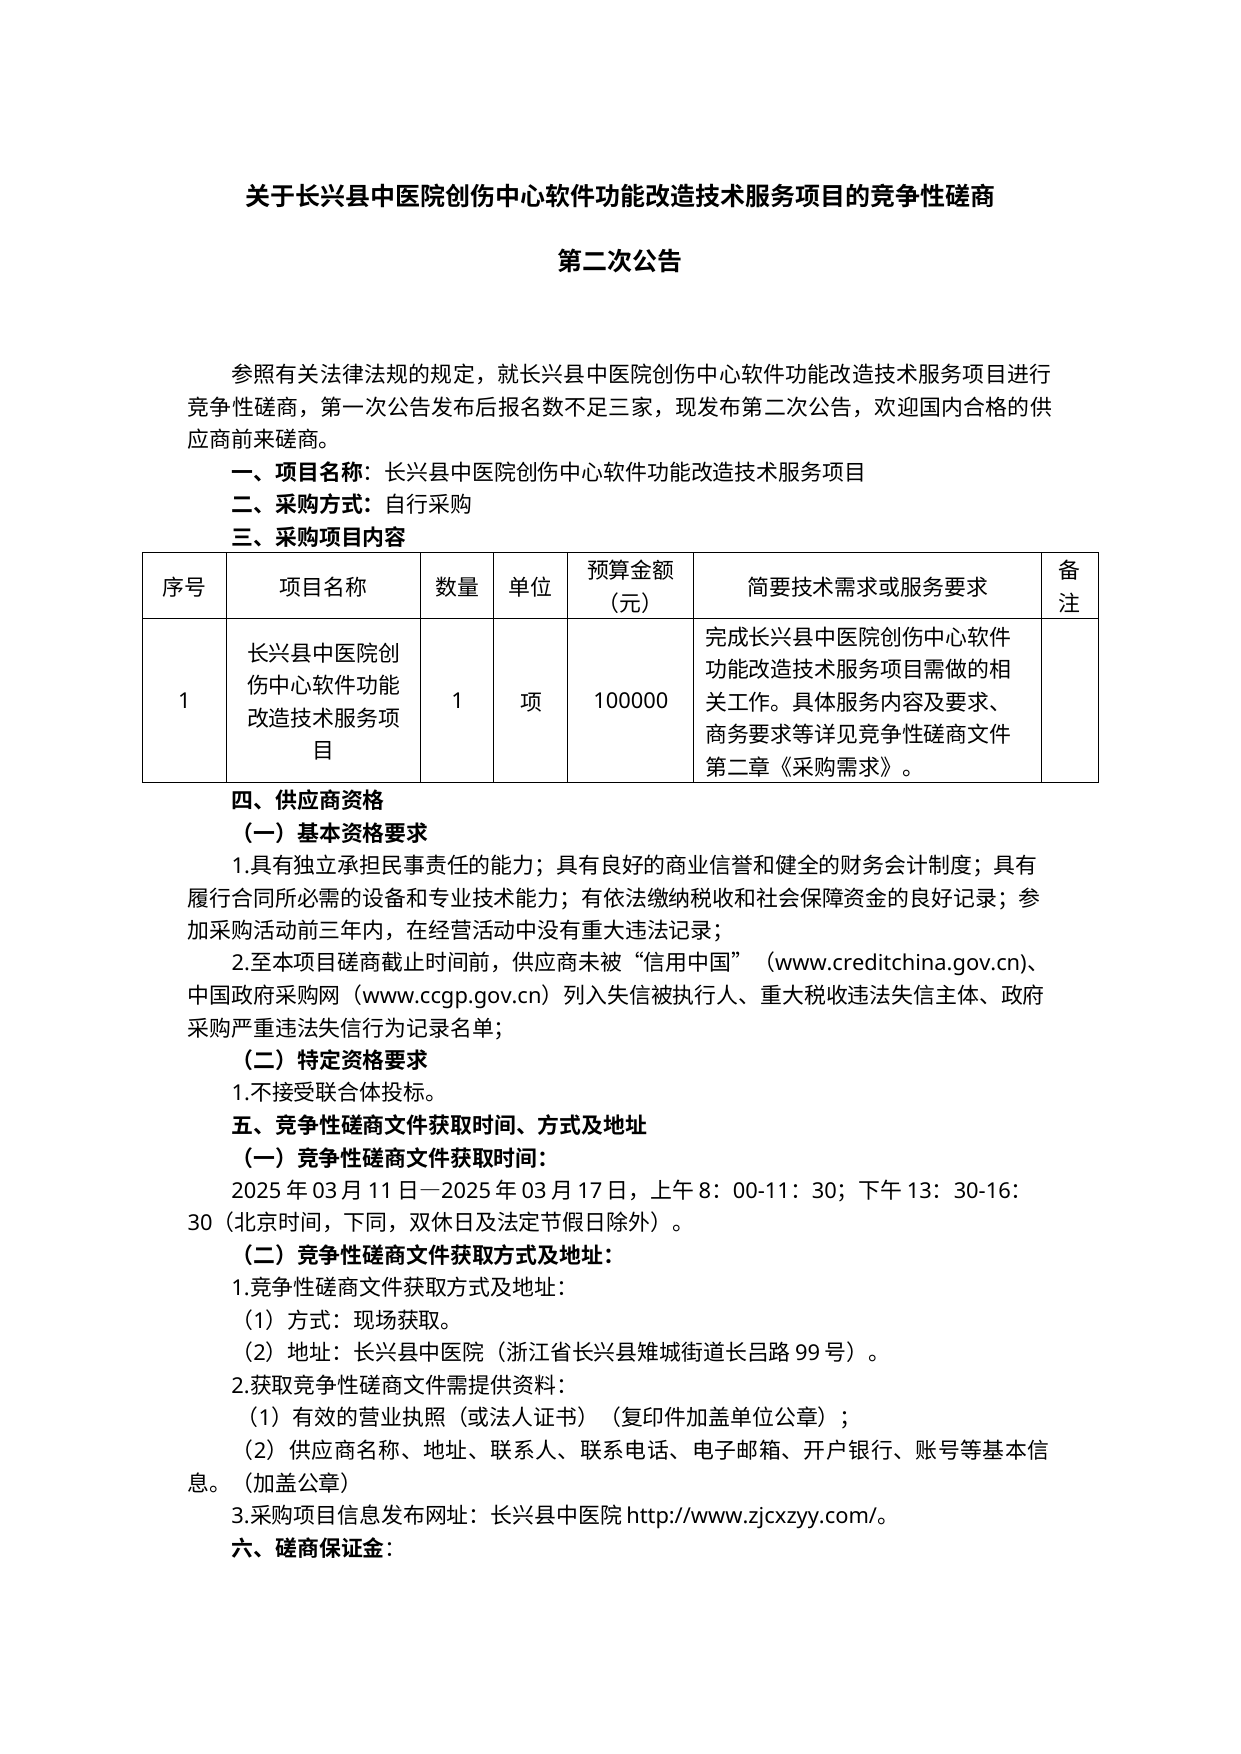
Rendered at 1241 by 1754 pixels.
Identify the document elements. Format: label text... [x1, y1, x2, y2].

text 第二次公告 [187, 227, 1053, 292]
text 1.竞争性磋商文件获取方式及地址： [187, 1270, 1053, 1303]
table_header 备注 [1042, 553, 1098, 618]
text 1.不接受联合体投标。 [187, 1075, 1053, 1108]
table_cell 1 [421, 619, 493, 782]
text 2025年03月11日—2025年03月17日，上午8：00-11：30；下午13：30-16：30（北京时间，下同，双休日及法定节假日除外）。 [187, 1173, 1053, 1238]
text 四、供应商资格 [187, 783, 1053, 815]
text 参照有关法律法规的规定，就长兴县中医院创伤中心软件功能改造技术服务项目进行竞争性磋商，第一次公告发布后报名数不足三家，现发布第二次公告，欢迎国内合格的供应商前来磋商。 [187, 357, 1053, 454]
text 五、竞争性磋商文件获取时间、方式及地址 [187, 1108, 1053, 1140]
text （一）竞争性磋商文件获取时间： [187, 1140, 1053, 1173]
table_header 简要技术需求或服务要求 [694, 553, 1041, 618]
text （2）地址：长兴县中医院（浙江省长兴县雉城街道长吕路99号）。 [187, 1335, 1053, 1368]
text 一、项目名称：长兴县中医院创伤中心软件功能改造技术服务项目 [187, 454, 1053, 487]
table_cell 完成长兴县中医院创伤中心软件功能改造技术服务项目需做的相关工作。具体服务内容及要求、商务要求等详见竞争性磋商文件第二章《采购需求》。 [694, 619, 1041, 782]
text 1.具有独立承担民事责任的能力；具有良好的商业信誉和健全的财务会计制度；具有履行合同所必需的设备和专业技术能力；有依法缴纳税收和社会保障资金的良好记录；参加采购活动前三年内，在经营活动中没有重大违法记录； [187, 848, 1053, 945]
table_cell 长兴县中医院创伤中心软件功能改造技术服务项目 [227, 619, 420, 782]
table_header 项目名称 [227, 553, 420, 618]
text 3.采购项目信息发布网址：长兴县中医院http://www.zjcxzyy.com/。 [187, 1498, 1053, 1530]
text （二）竞争性磋商文件获取方式及地址： [187, 1238, 1053, 1270]
text 二、采购方式：自行采购 [187, 487, 1053, 519]
text 六、磋商保证金： [187, 1530, 1053, 1563]
text 2.获取竞争性磋商文件需提供资料： [187, 1368, 1053, 1400]
text （一）基本资格要求 [187, 815, 1053, 848]
text （1）有效的营业执照（或法人证书）（复印件加盖单位公章）； [187, 1400, 1053, 1433]
text 关于长兴县中医院创伤中心软件功能改造技术服务项目的竞争性磋商 [187, 162, 1053, 227]
text 2.至本项目磋商截止时间前，供应商未被“信用中国”（www.creditchina.gov.cn)、中国政府采购网（www.ccgp.gov.cn）列入失信被执行人、重大税收违法失信主体、政府采购严重违法失信行为记录名单； [187, 945, 1053, 1043]
table_header 预算金额 （元） [568, 553, 693, 618]
text 三、采购项目内容 [187, 519, 1053, 552]
table_cell 100000 [568, 619, 693, 782]
table_header 单位 [494, 553, 567, 618]
table_cell 1 [143, 619, 226, 782]
text （1）方式：现场获取。 [187, 1303, 1053, 1335]
text （2）供应商名称、地址、联系人、联系电话、电子邮箱、开户银行、账号等基本信息。（加盖公章） [187, 1433, 1053, 1498]
table_cell 项 [494, 619, 567, 782]
text （二）特定资格要求 [187, 1043, 1053, 1075]
table_header 数量 [421, 553, 493, 618]
table_header 序号 [143, 553, 226, 618]
table_cell [1042, 619, 1098, 782]
